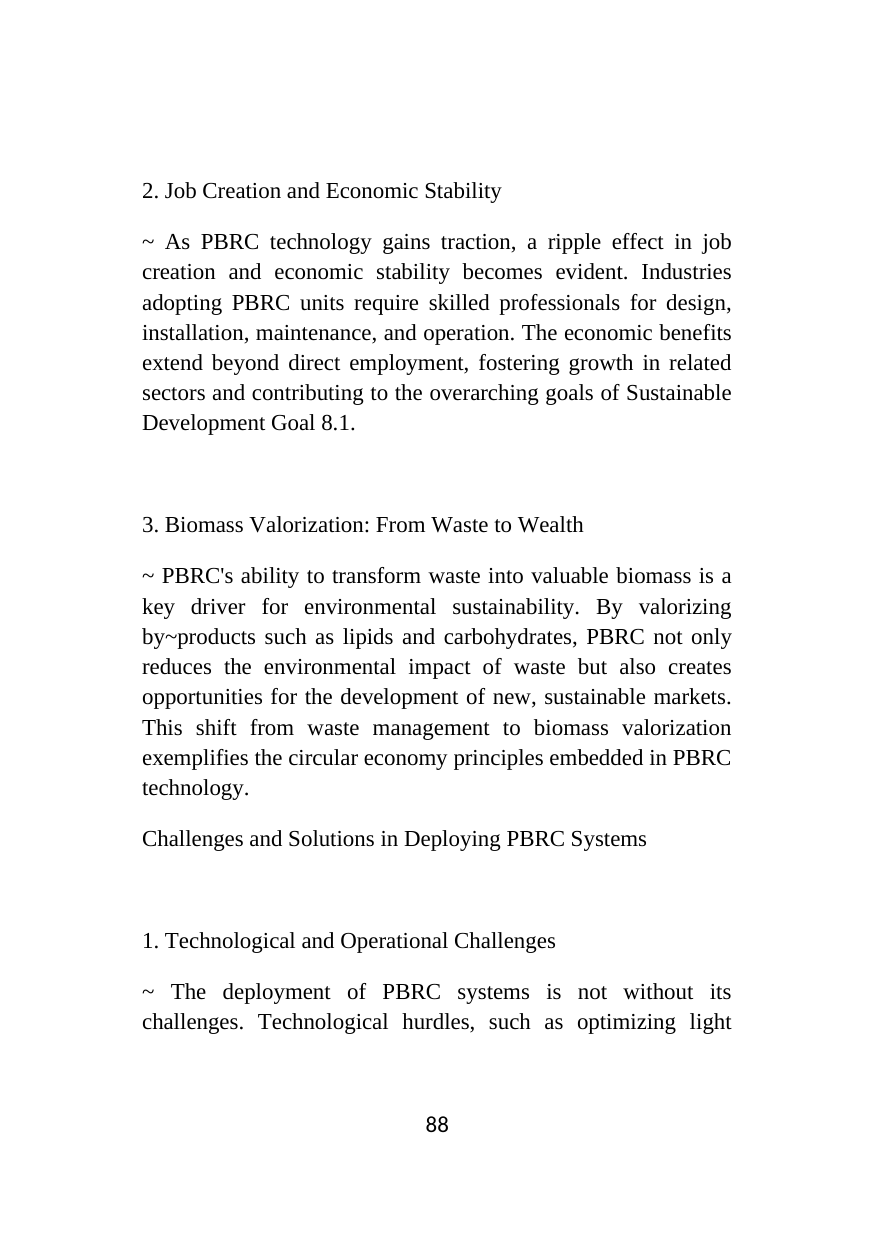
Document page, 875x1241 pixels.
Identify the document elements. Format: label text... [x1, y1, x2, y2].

text 2. Job Creation and Economic Stability [142, 177, 732, 203]
text Challenges and Solutions in Deploying PBRC Systems [142, 825, 732, 851]
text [142, 978, 732, 1035]
text 1. Technological and Operational Challenges [142, 927, 732, 953]
text ~ PBRC's ability to transform waste into valuable biomass is a key driver for environmental sustainability. By valorizing by~products such as lipids and carbohydrates, PBRC not only reduces the environmental impact of waste but also creates opportunities for the development of new, sustainable markets. This shift from waste management to biomass valorization exemplifies the circular economy principles embedded in PBRC technology. [142, 563, 732, 800]
text ~ As PBRC technology gains traction, a ripple effect in job creation and economic stability becomes evident. Industries adopting PBRC units require skilled professionals for design, installation, maintenance, and operation. The economic benefits extend beyond direct employment, fostering growth in related sectors and contributing to the overarching goals of Sustainable Development Goal 8.1. [142, 228, 732, 436]
text 3. Biomass Valorization: From Waste to Wealth [142, 512, 732, 538]
